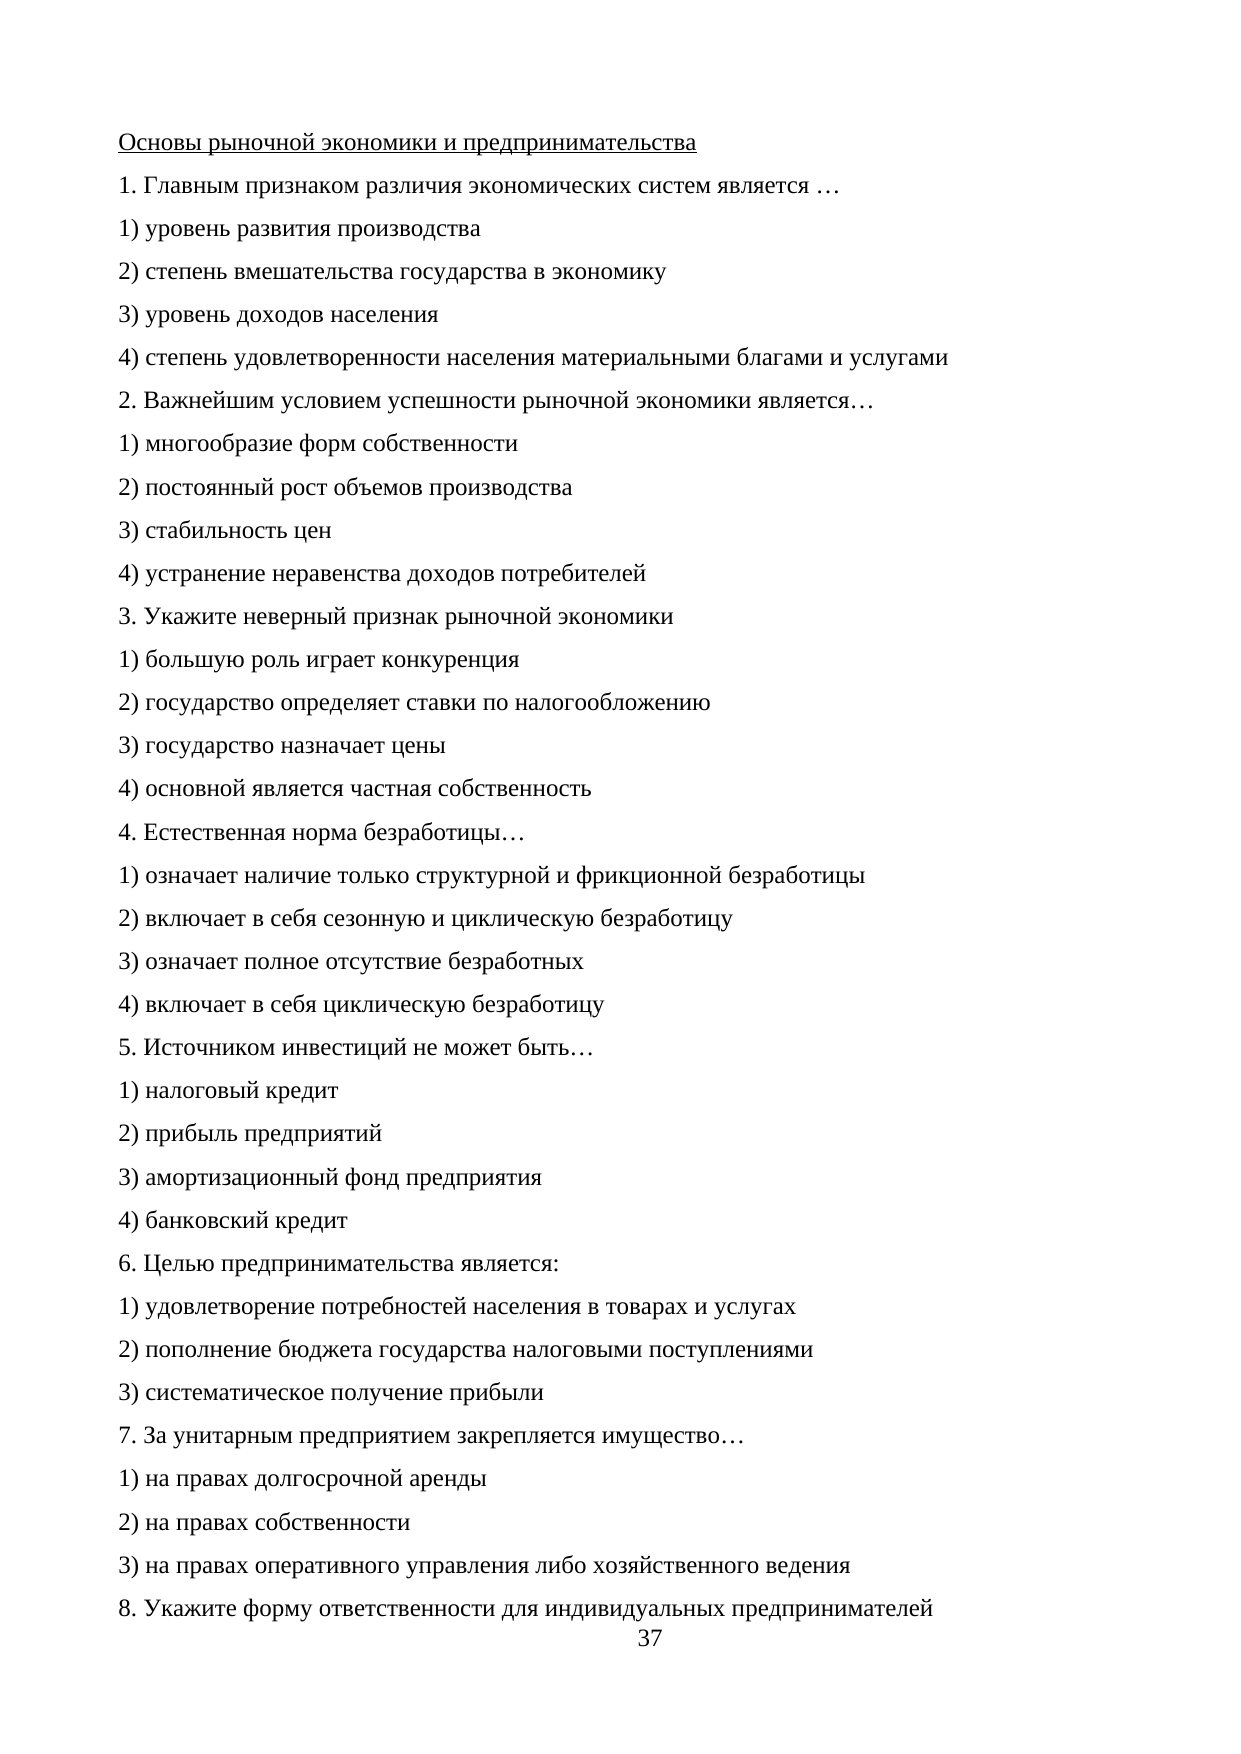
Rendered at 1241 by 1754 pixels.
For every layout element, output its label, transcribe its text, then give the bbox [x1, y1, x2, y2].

text 3) амортизационный фонд предприятия [118, 1162, 1181, 1190]
text 3) систематическое получение прибыли [118, 1377, 1181, 1406]
text 3) уровень доходов населения [118, 299, 1181, 328]
text 4) устранение неравенства доходов потребителей [118, 558, 1181, 587]
text 2) прибыль предприятий [118, 1118, 1181, 1147]
text 2) включает в себя сезонную и циклическую безработицу [118, 903, 1181, 932]
text 2) пополнение бюджета государства налоговыми поступлениями [118, 1334, 1181, 1363]
text 2) степень вмешательства государства в экономику [118, 256, 1181, 285]
text 1) на правах долгосрочной аренды [118, 1463, 1181, 1492]
text 3) государство назначает цены [118, 730, 1181, 759]
text 2. Важнейшим условием успешности рыночной экономики является… [118, 385, 1181, 414]
text 2) постоянный рост объемов производства [118, 472, 1181, 500]
text 5. Источником инвестиций не может быть… [118, 1032, 1181, 1061]
text 4. Естественная норма безработицы… [118, 817, 1181, 845]
text 1) удовлетворение потребностей населения в товарах и услугах [118, 1291, 1181, 1320]
text 3) на правах оперативного управления либо хозяйственного ведения [118, 1550, 1181, 1578]
text 1) налоговый кредит [118, 1075, 1181, 1104]
text 6. Целью предпринимательства является: [118, 1248, 1181, 1277]
text 1. Главным признаком различия экономических систем является … [118, 170, 1181, 198]
text 4) банковский кредит [118, 1205, 1181, 1233]
text 4) степень удовлетворенности населения материальными благами и услугами [118, 342, 1181, 371]
text 4) включает в себя циклическую безработицу [118, 989, 1181, 1018]
text 1) многообразие форм собственности [118, 428, 1181, 457]
text 1) означает наличие только структурной и фрикционной безработицы [118, 860, 1181, 888]
text 8. Укажите форму ответственности для индивидуальных предпринимателей [118, 1593, 1181, 1622]
text 7. За унитарным предприятием закрепляется имущество… [118, 1420, 1181, 1449]
text Основы рыночной экономики и предпринимательства [118, 127, 1181, 155]
text 3) стабильность цен [118, 515, 1181, 543]
text 2) государство определяет ставки по налогообложению [118, 687, 1181, 716]
text 3. Укажите неверный признак рыночной экономики [118, 601, 1181, 630]
text 3) означает полное отсутствие безработных [118, 946, 1181, 975]
text 4) основной является частная собственность [118, 773, 1181, 802]
text 2) на правах собственности [118, 1507, 1181, 1535]
text 1) большую роль играет конкуренция [118, 644, 1181, 673]
text 1) уровень развития производства [118, 213, 1181, 242]
